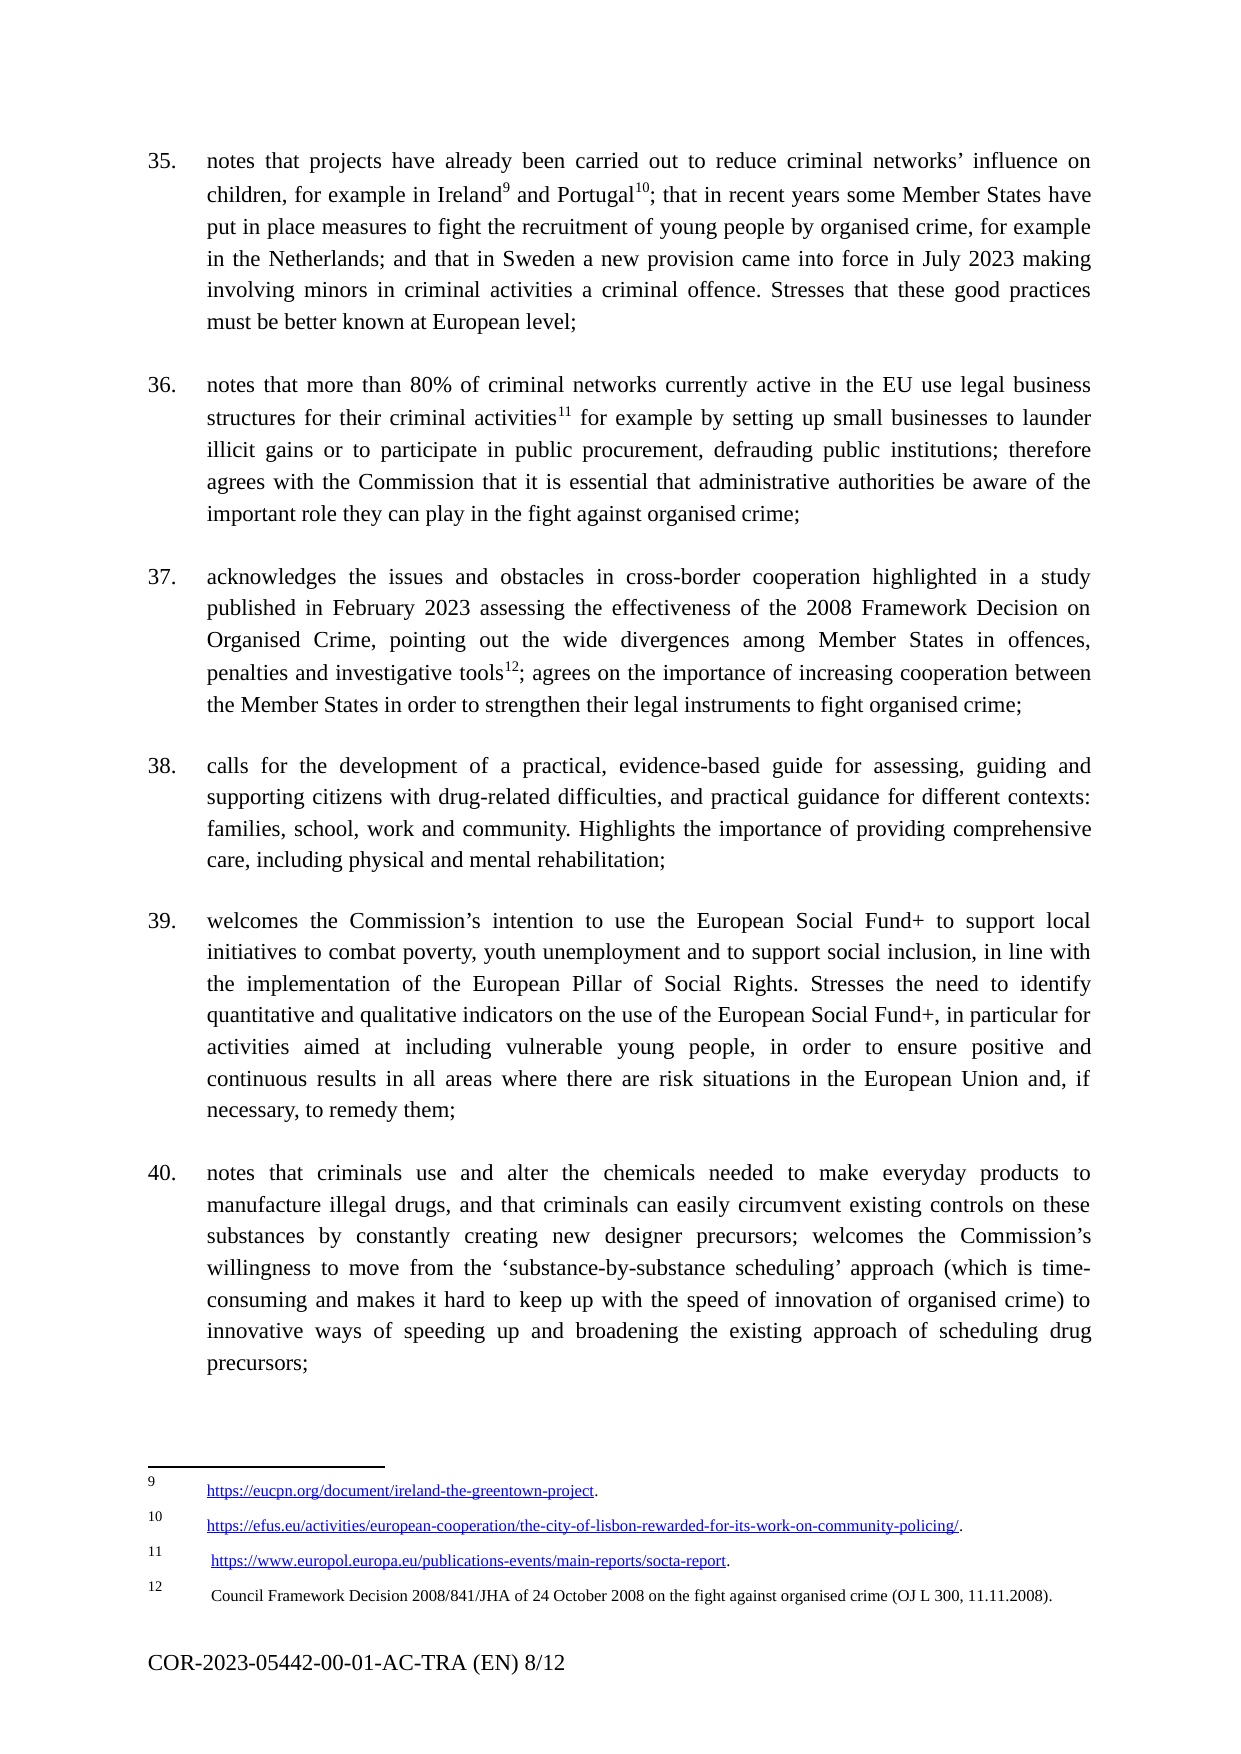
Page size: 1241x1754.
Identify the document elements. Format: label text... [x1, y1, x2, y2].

subtitle welcomes the Commission’s intention to use the European Social Fund+ to support local initiatives to combat poverty, youth unemployment and to support social inclusion, in line with the implementation of the European Pillar of Social Rights. Stresses the need to identify quantitative and qualitative indicators on the use of the European Social Fund+, in particular for activities aimed at including vulnerable young people, in order to ensure positive and continuous results in all areas where there are risk situations in the European Union and, if necessary, to remedy them; [148, 907, 1093, 1123]
subtitle notes that criminals use and alter the chemicals needed to make everyday products to manufacture illegal drugs, and that criminals can easily circumvent existing controls on these substances by constantly creating new designer precursors; welcomes the Commission’s willingness to move from the ‘substance-by-substance scheduling’ approach (which is time-consuming and makes it hard to keep up with the speed of innovation of organised crime) to innovative ways of speeding up and broadening the existing approach of scheduling drug precursors; [148, 1159, 1093, 1375]
subtitle calls for the development of a practical, evidence-based guide for assessing, guiding and supporting citizens with drug-related difficulties, and practical guidance for different contexts: families, school, work and community. Highlights the importance of providing comprehensive care, including physical and mental rehabilitation; [148, 752, 1093, 873]
subtitle notes that more than 80% of criminal networks currently active in the EU use legal business structures for their criminal activities for example by setting up small businesses to launder illicit gains or to participate in public procurement, defrauding public institutions; therefore agrees with the Commission that it is essential that administrative authorities be aware of the important role they can play in the fight against organised crime; [148, 371, 1093, 526]
subtitle notes that projects have already been carried out to reduce criminal networks’ influence on children, for example in Ireland and Portugal; that in recent years some Member States have put in place measures to fight the recruitment of young people by organised crime, for example in the Netherlands; and that in Sweden a new provision came into force in July 2023 making involving minors in criminal activities a criminal offence. Stresses that these good practices must be better known at European level; [148, 148, 1093, 334]
subtitle acknowledges the issues and obstacles in cross-border cooperation highlighted in a study published in February 2023 assessing the effectiveness of the 2008 Framework Decision on Organised Crime, pointing out the wide divergences among Member States in offences, penalties and investigative tools; agrees on the importance of increasing cooperation between the Member States in order to strengthen their legal instruments to fight organised crime; [148, 563, 1093, 718]
